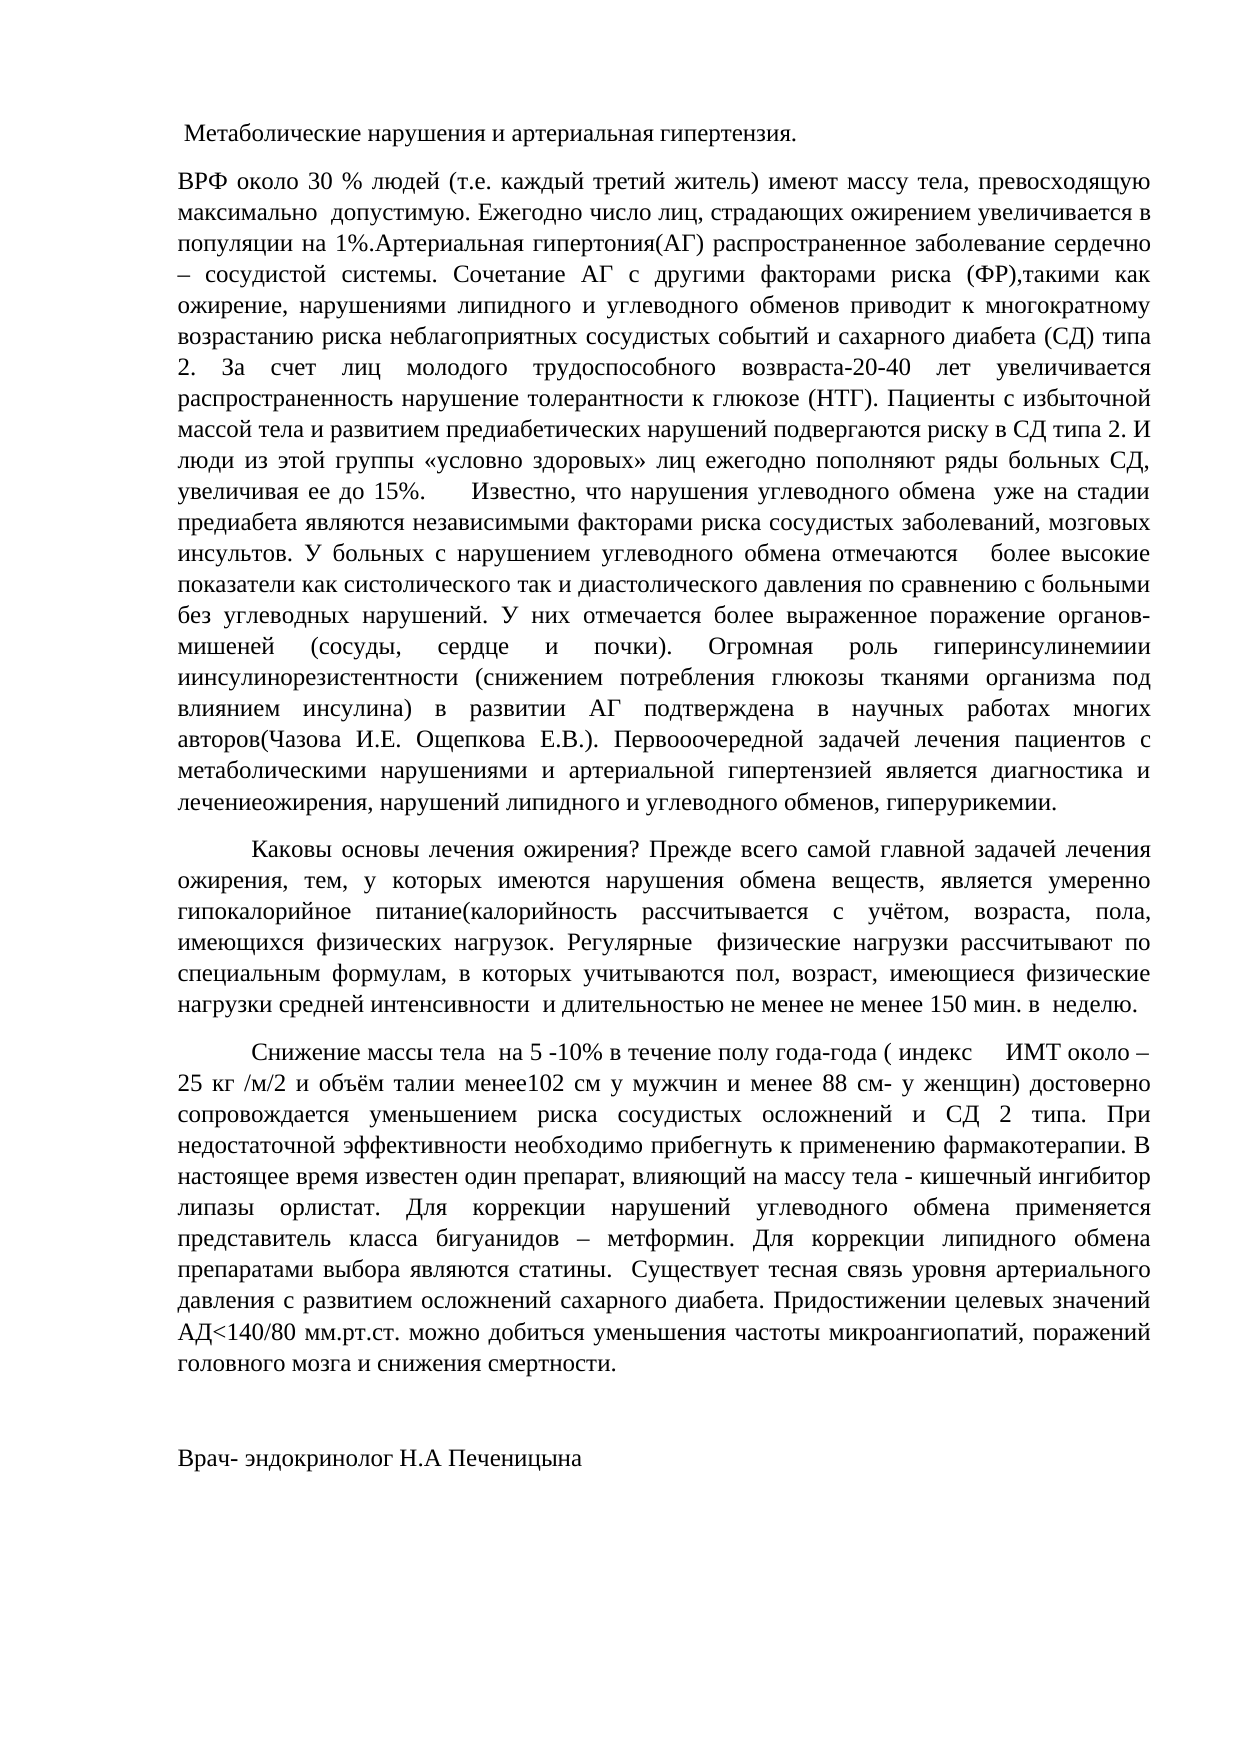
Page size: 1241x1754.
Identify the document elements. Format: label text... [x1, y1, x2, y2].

text Метаболические нарушения и артериальная гипертензия. [177, 118, 1152, 147]
text Каковы основы лечения ожирения? Прежде всего самой главной задачей лечения ожирения, тем, у которых имеются нарушения обмена веществ, является умеренно гипокалорийное питание(калорийность рассчитывается с учётом, возраста, пола, имеющихся физических нагрузок. Регулярные физические нагрузки рассчитывают по специальным формулам, в которых учитываются пол, возраст, имеющиеся физические нагрузки средней интенсивности и длительностью не менее не менее 150 мин. в неделю. [177, 834, 1152, 1018]
text ВРФ около 30 % людей (т.е. каждый третий житель) имеют массу тела, превосходящую максимально допустимую. Ежегодно число лиц, страдающих ожирением увеличивается в популяции на 1%.Артериальная гипертония(АГ) распространенное заболевание сердечно – сосудистой системы. Сочетание АГ с другими факторами риска (ФР),такими как ожирение, нарушениями липидного и углеводного обменов приводит к многократному возрастанию риска неблагоприятных сосудистых событий и сахарного диабета (СД) типа 2. За счет лиц молодого трудоспособного возвраста-20-40 лет увеличивается распространенность нарушение толерантности к глюкозе (НТГ). Пациенты с избыточной массой тела и развитием предиабетических нарушений подвергаются риску в СД типа 2. И люди из этой группы «условно здоровых» лиц ежегодно пополняют ряды больных СД, увеличивая ее до 15%. Известно, что нарушения углеводного обмена уже на стадии предиабета являются независимыми факторами риска сосудистых заболеваний, мозговых инсультов. У больных с нарушением углеводного обмена отмечаются более высокие показатели как систолического так и диастолического давления по сравнению с больными без углеводных нарушений. У них отмечается более выраженное поражение органов-мишеней (сосуды, сердце и почки). Огромная роль гиперинсулинемиии иинсулинорезистентности (снижением потребления глюкозы тканями организма под влиянием инсулина) в развитии АГ подтверждена в научных работах многих авторов(Чазова И.Е. Ощепкова Е.В.). Первооочередной задачей лечения пациентов с метаболическими нарушениями и артериальной гипертензией является диагностика и лечениеожирения, нарушений липидного и углеводного обменов, гиперурикемии. [177, 166, 1152, 815]
text Снижение массы тела на 5 -10% в течение полу года-года ( индекс ИМТ около – 25 кг /м/2 и объём талии менее102 см у мужчин и менее 88 см- у женщин) достоверно сопровождается уменьшением риска сосудистых осложнений и СД 2 типа. При недостаточной эффективности необходимо прибегнуть к применению фармакотерапии. В настоящее время известен один препарат, влияющий на массу тела - кишечный ингибитор липазы орлистат. Для коррекции нарушений углеводного обмена применяется представитель класса бигуанидов – метформин. Для коррекции липидного обмена препаратами выбора являются статины. Существует тесная связь уровня артериального давления с развитием осложнений сахарного диабета. Придостижении целевых значений АД<140/80 мм.рт.ст. можно добиться уменьшения частоты микроангиопатий, поражений головного мозга и снижения смертности. [177, 1037, 1152, 1376]
text Врач- эндокринолог Н.А Печеницына [177, 1443, 1152, 1472]
